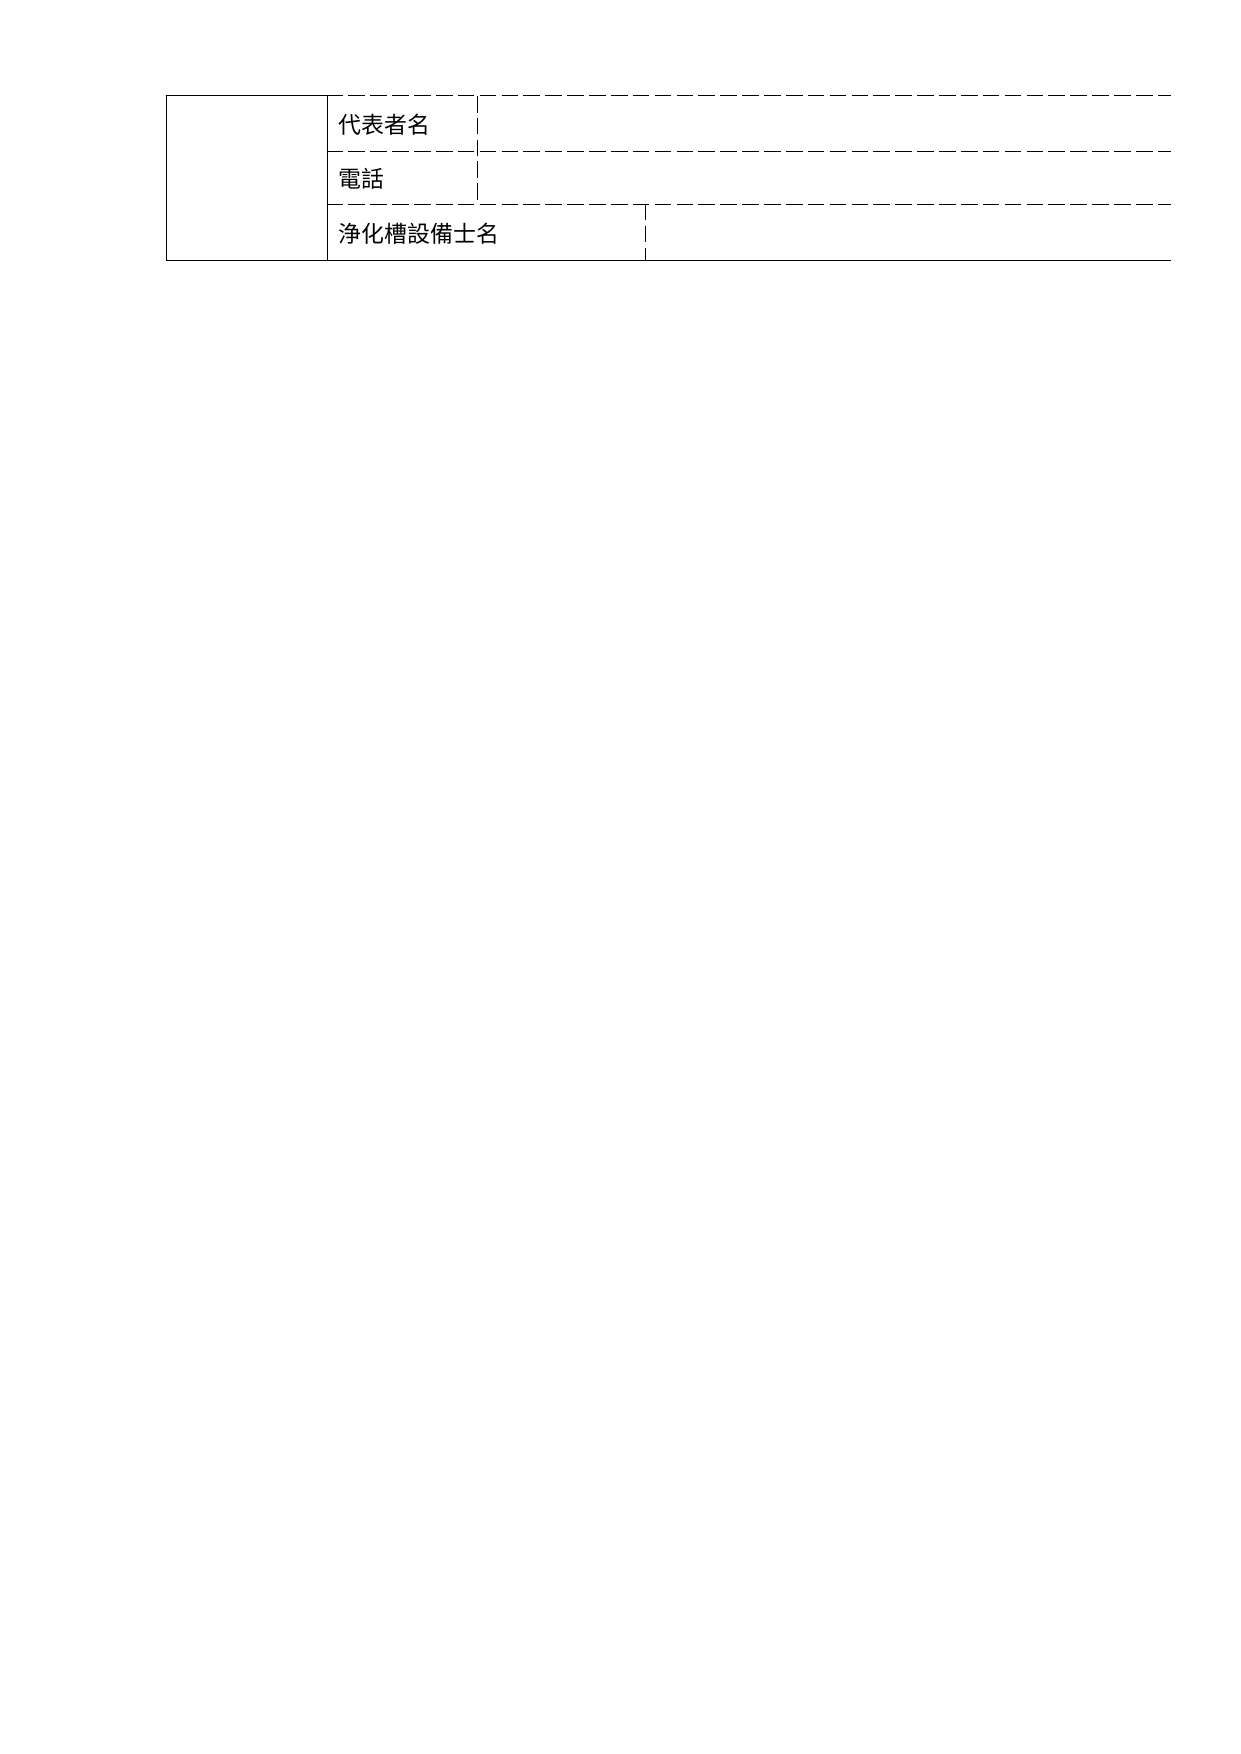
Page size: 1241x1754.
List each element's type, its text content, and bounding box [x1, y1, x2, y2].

table_cell 代表者名 [328, 95, 477, 151]
table_cell [646, 204, 1171, 259]
table_cell [477, 95, 1171, 151]
table_cell [477, 151, 1171, 204]
table_cell 浄化槽設備士名 [328, 204, 646, 259]
table_cell 電話 [328, 151, 477, 204]
